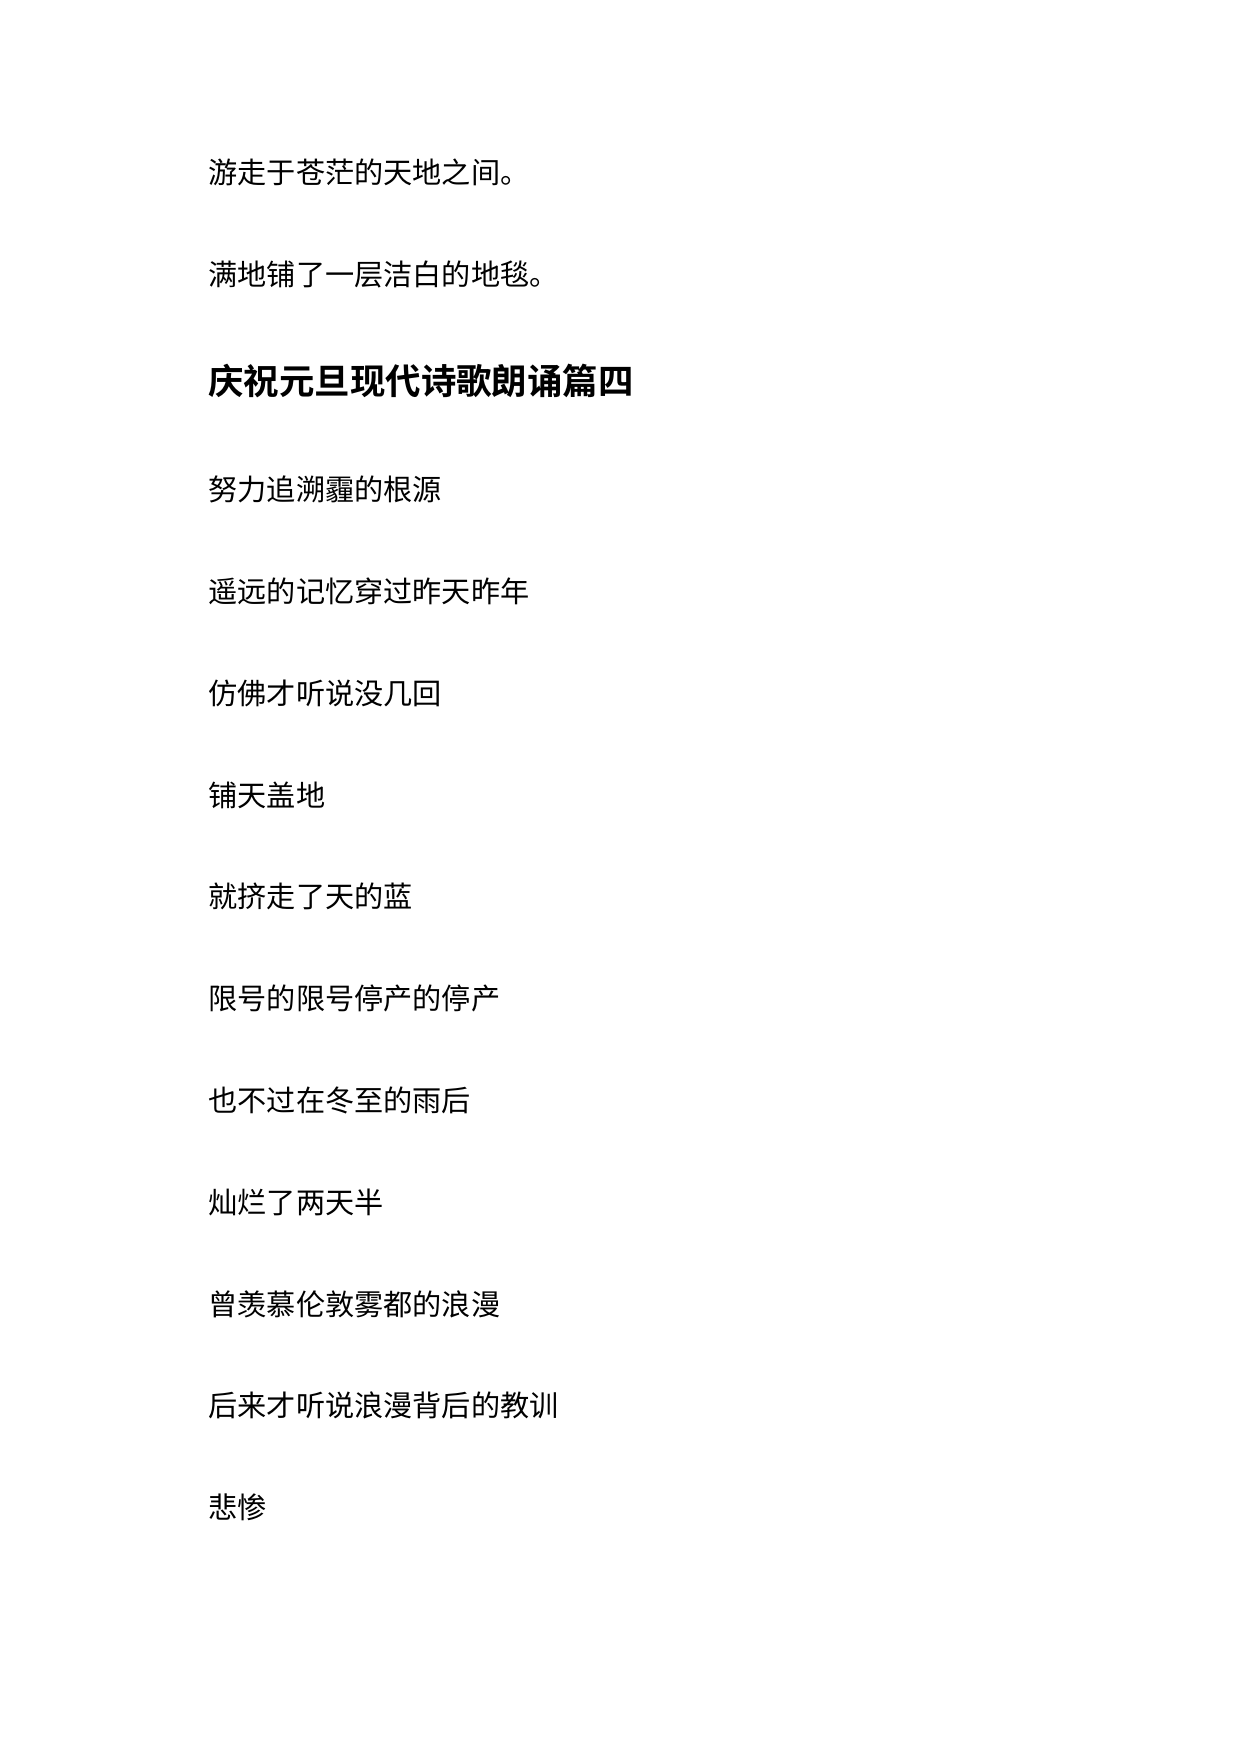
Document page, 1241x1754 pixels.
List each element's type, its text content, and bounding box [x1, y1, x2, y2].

text 就挤走了天的蓝 [150, 874, 1090, 916]
text 满地铺了一层洁白的地毯。 [150, 252, 1090, 294]
text 遥远的记忆穿过昨天昨年 [150, 569, 1090, 611]
text 也不过在冬至的雨后 [150, 1078, 1090, 1120]
text 后来才听说浪漫背后的教训 [150, 1383, 1090, 1425]
text 限号的限号停产的停产 [150, 976, 1090, 1018]
text 游走于苍茫的天地之间。 [150, 150, 1090, 192]
text 仿佛才听说没几回 [150, 671, 1090, 713]
text 曾羡慕伦敦雾都的浪漫 [150, 1281, 1090, 1323]
text 努力追溯霾的根源 [150, 467, 1090, 509]
text 庆祝元旦现代诗歌朗诵篇四 [150, 353, 1090, 405]
text 铺天盖地 [150, 772, 1090, 814]
text 悲惨 [150, 1485, 1090, 1527]
text 灿烂了两天半 [150, 1179, 1090, 1222]
